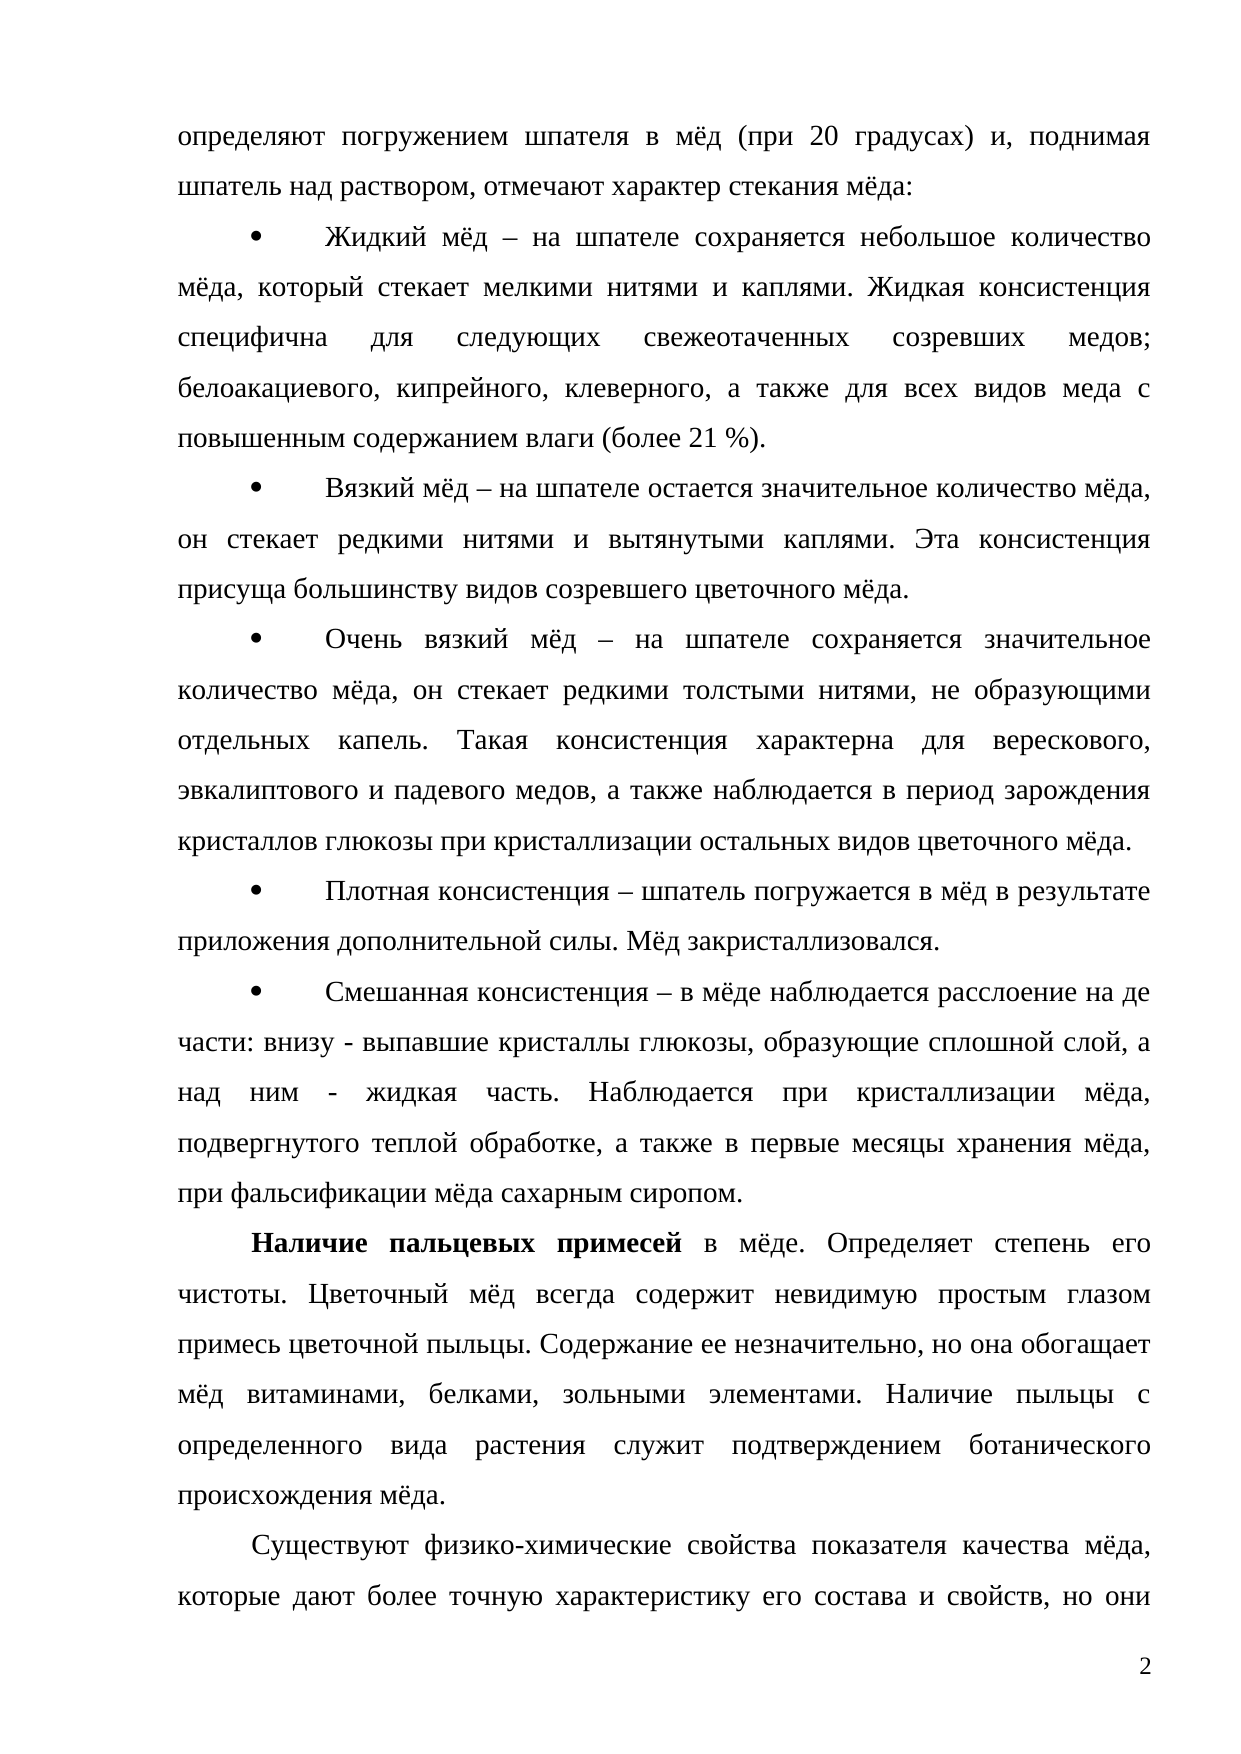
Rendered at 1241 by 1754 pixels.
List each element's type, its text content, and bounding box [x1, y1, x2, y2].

list Жидкий мёд – на шпателе сохраняется небольшое количество мёда, который стекает мелкими нитями и каплями. Жидкая консистенция специфична для следующих свежеотаченных созревших медов; белоакациевого, кипрейного, клеверного, а также для всех видов меда с повышенным содержанием влаги (более 21 %). [177, 219, 1152, 454]
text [177, 1527, 1152, 1611]
list Очень вязкий мёд – на шпателе сохраняется значительное количество мёда, он стекает редкими толстыми нитями, не образующими отдельных капель. Такая консистенция характерна для верескового, эвкалиптового и падевого медов, а также наблюдается в период зарождения кристаллов глюкозы при кристаллизации остальных видов цветочного мёда. [177, 621, 1152, 856]
list Плотная консистенция – шпатель погружается в мёд в результате приложения дополнительной силы. Мёд закристаллизовался. [177, 873, 1152, 957]
list Вязкий мёд – на шпателе остается значительное количество мёда, он стекает редкими нитями и вытянутыми каплями. Эта консистенция присуща большинству видов созревшего цветочного мёда. [177, 470, 1152, 605]
list Смешанная консистенция – в мёде наблюдается расслоение на де части: внизу - выпавшие кристаллы глюкозы, образующие сплошной слой, а над ним - жидкая часть. Наблюдается при кристаллизации мёда, подвергнутого теплой обработке, а также в первые месяцы хранения мёда, при фальсификации мёда сахарным сиропом. [177, 974, 1152, 1209]
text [177, 118, 1152, 202]
text Наличие пальцевых примесей в мёде. Определяет степень его чистоты. Цветочный мёд всегда содержит невидимую простым глазом примесь цветочной пыльцы. Содержание ее незначительно, но она обогащает мёд витаминами, белками, зольными элементами. Наличие пыльцы с определенного вида растения служит подтверждением ботанического происхождения мёда. [177, 1226, 1152, 1511]
